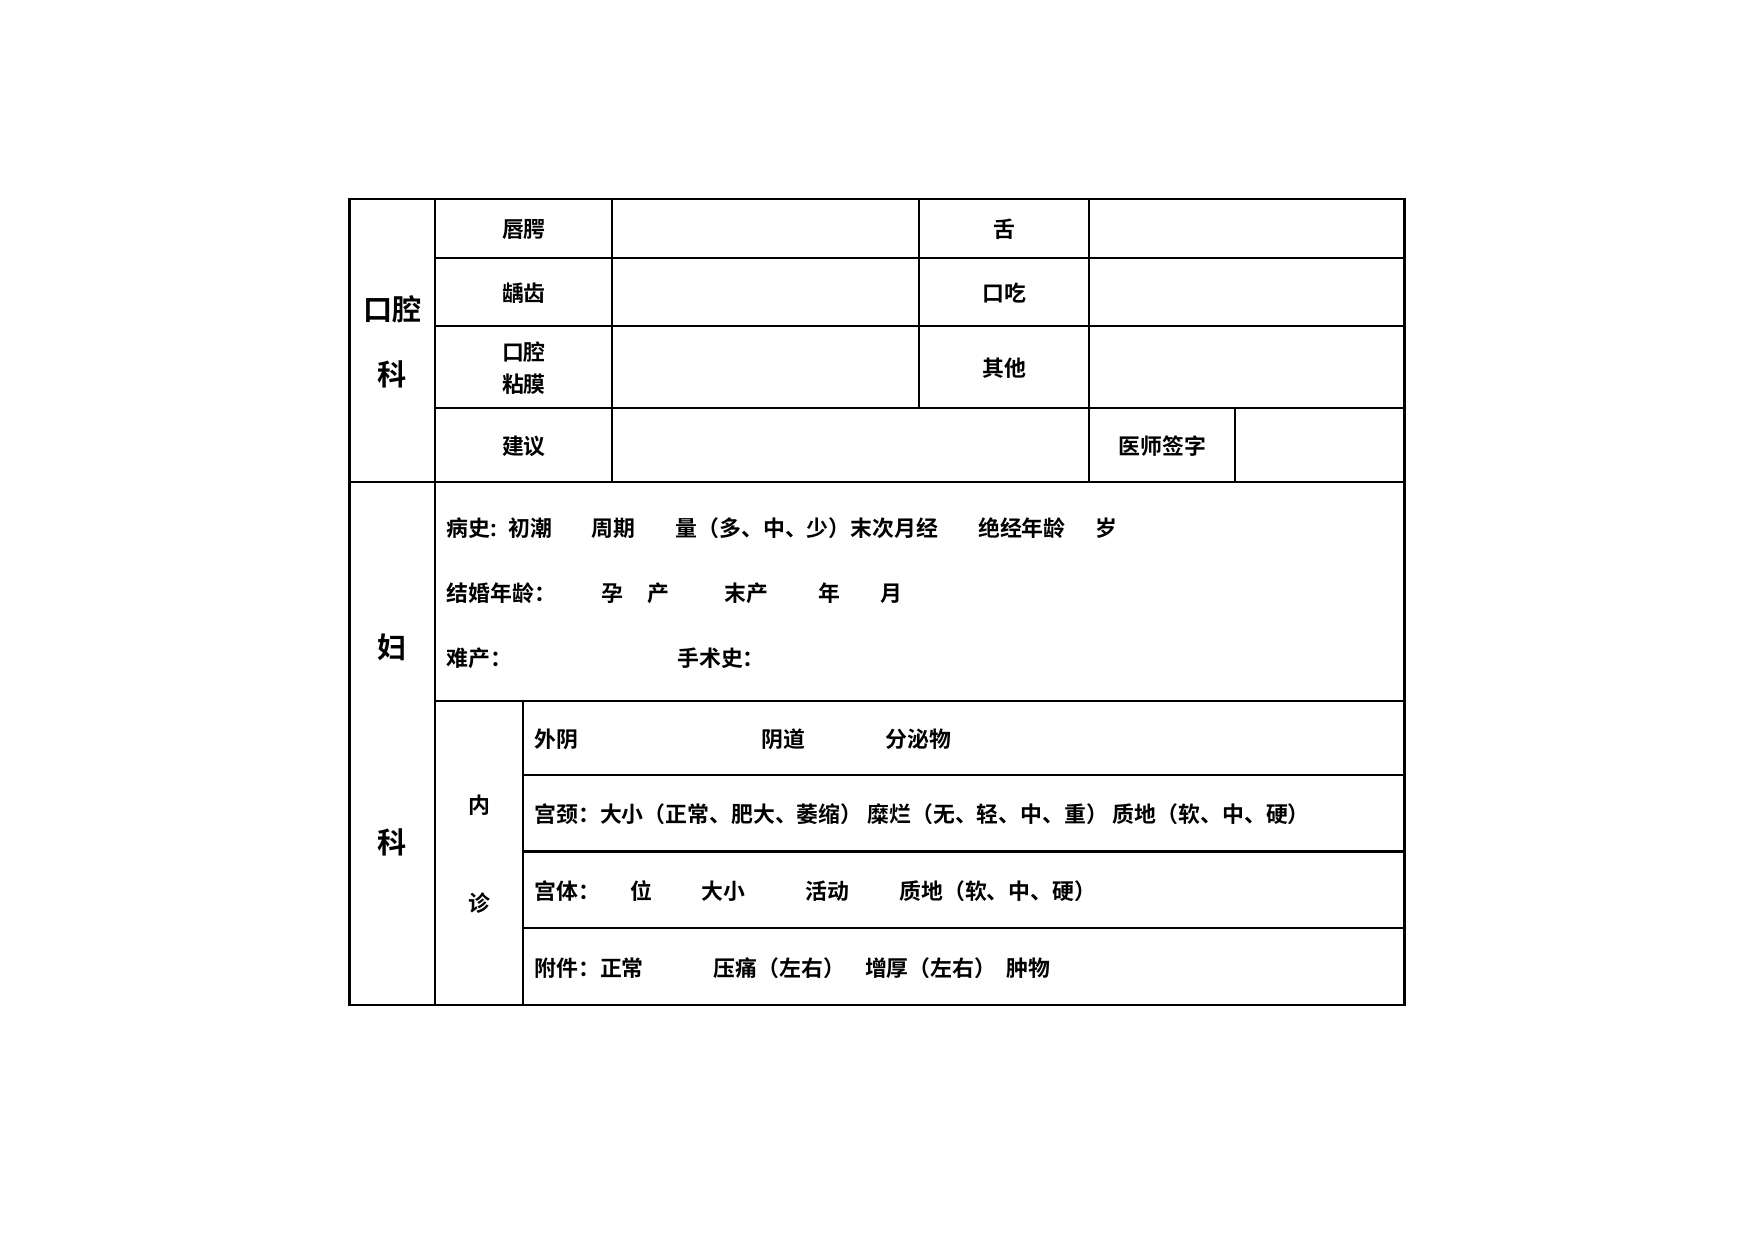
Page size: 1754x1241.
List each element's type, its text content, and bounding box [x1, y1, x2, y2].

table_cell [613, 409, 1088, 481]
table_cell 病史: 初潮 周期 量（多、中、少）末次月经 绝经年龄 岁 结婚年龄： 孕 产 末产 年 月 难产： 手术史： [436, 483, 1403, 700]
table_cell [613, 327, 918, 407]
table_cell 建议 [436, 409, 611, 481]
table_cell [1236, 409, 1403, 481]
table_cell 其他 [920, 327, 1088, 407]
table_cell [613, 259, 918, 324]
table_cell 妇 科 [351, 483, 434, 1004]
table_cell 宫颈：大小（正常、肥大、萎缩） 糜烂（无、轻、中、重） 质地（软、中、硬） [524, 776, 1403, 850]
table_cell [1090, 259, 1403, 324]
table_cell 内 诊 [436, 702, 522, 1004]
table_cell [1090, 327, 1403, 407]
table_cell 龋齿 [436, 259, 611, 324]
table_cell 医师签字 [1090, 409, 1234, 481]
table_cell 口腔科 [351, 200, 434, 481]
table_cell 口腔 粘膜 [436, 327, 611, 407]
table_cell [1090, 200, 1403, 257]
table_cell [613, 200, 918, 257]
table_cell 宫体： 位 大小 活动 质地（软、中、硬） [524, 853, 1403, 927]
table_cell 舌 [920, 200, 1088, 257]
table_cell 口吃 [920, 259, 1088, 324]
table_cell 阴道 分泌物 [635, 702, 1403, 773]
table_cell 附件：正常 压痛（左右） 增厚（左右） 肿物 [524, 929, 1403, 1004]
table_cell 外阴 [524, 702, 635, 773]
table_cell 唇腭 [436, 200, 611, 257]
